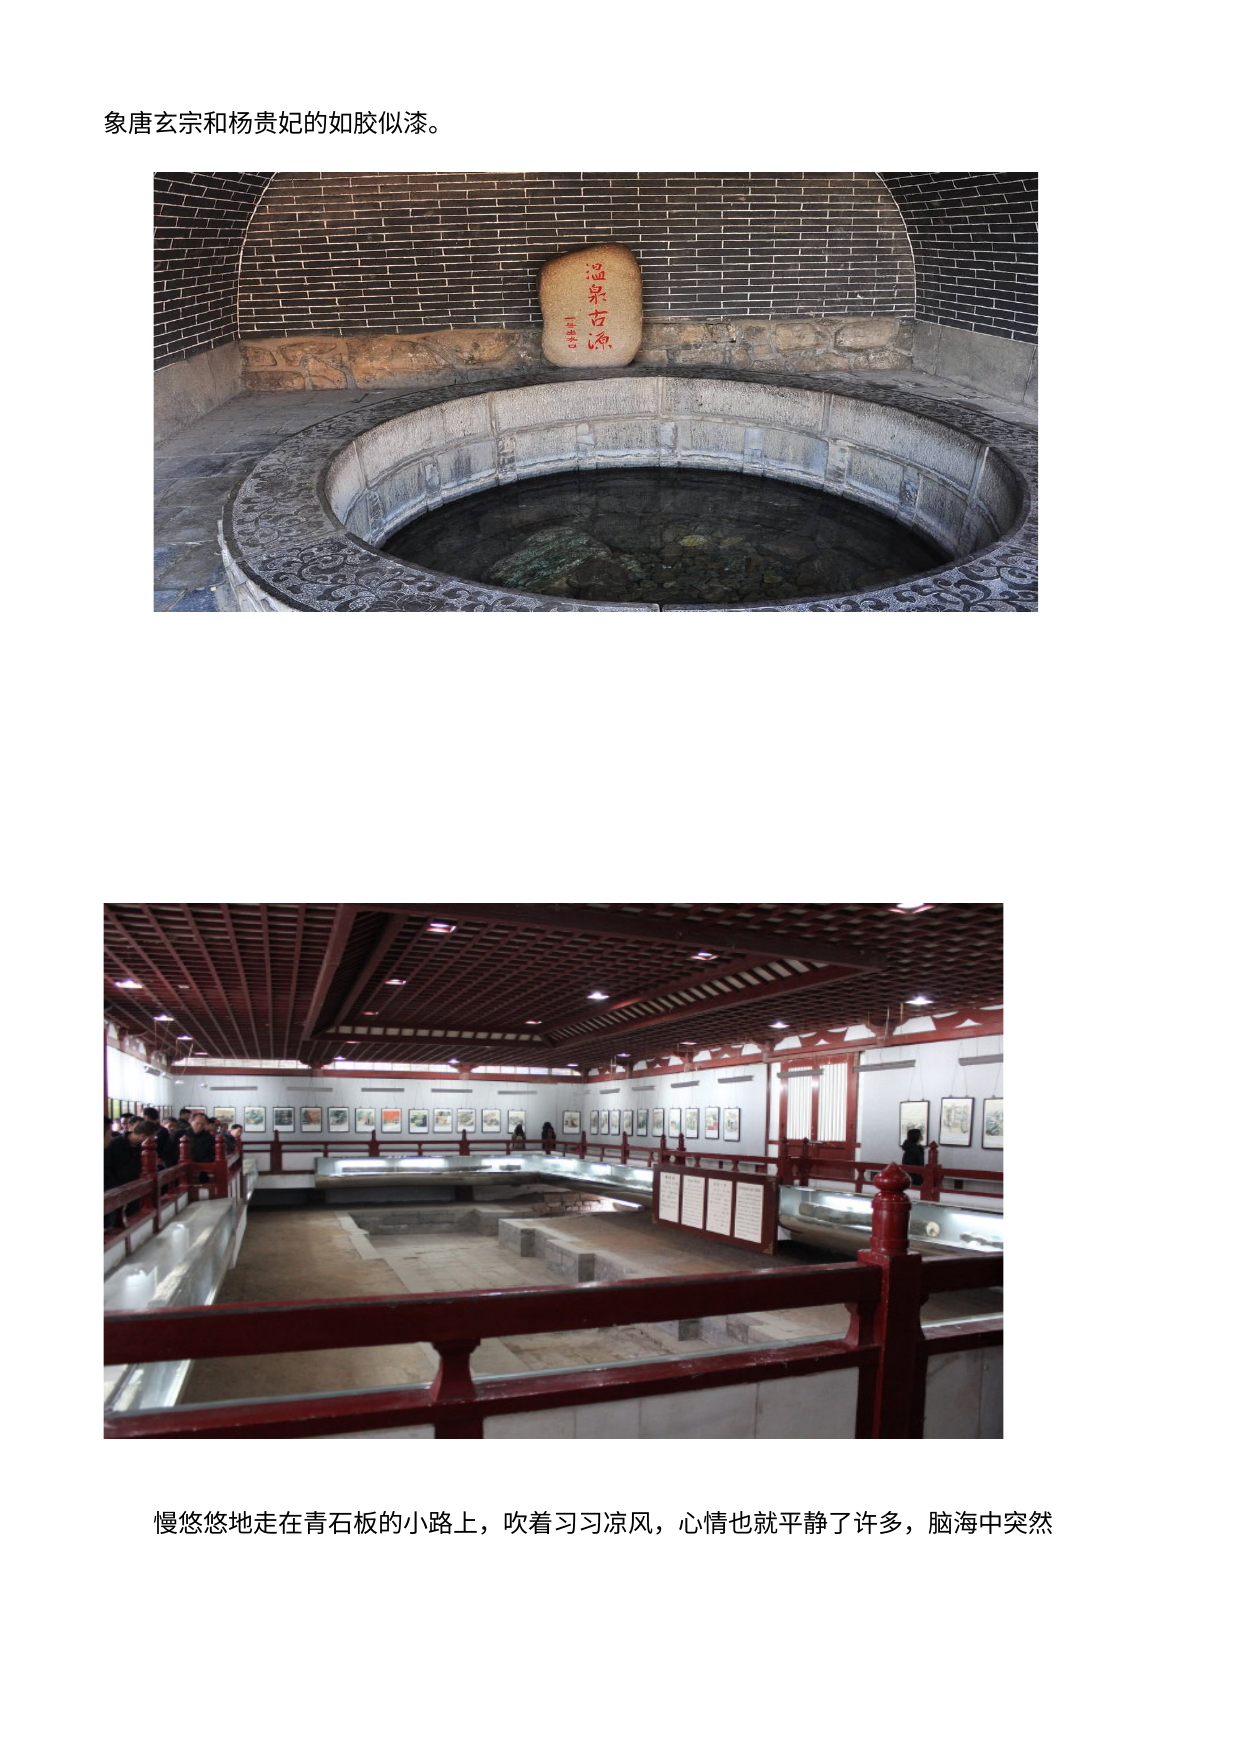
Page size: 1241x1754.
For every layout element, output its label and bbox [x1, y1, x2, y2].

text [103, 89, 1063, 154]
picture [103, 903, 1004, 1439]
picture [153, 172, 1039, 612]
text [103, 173, 1063, 1554]
